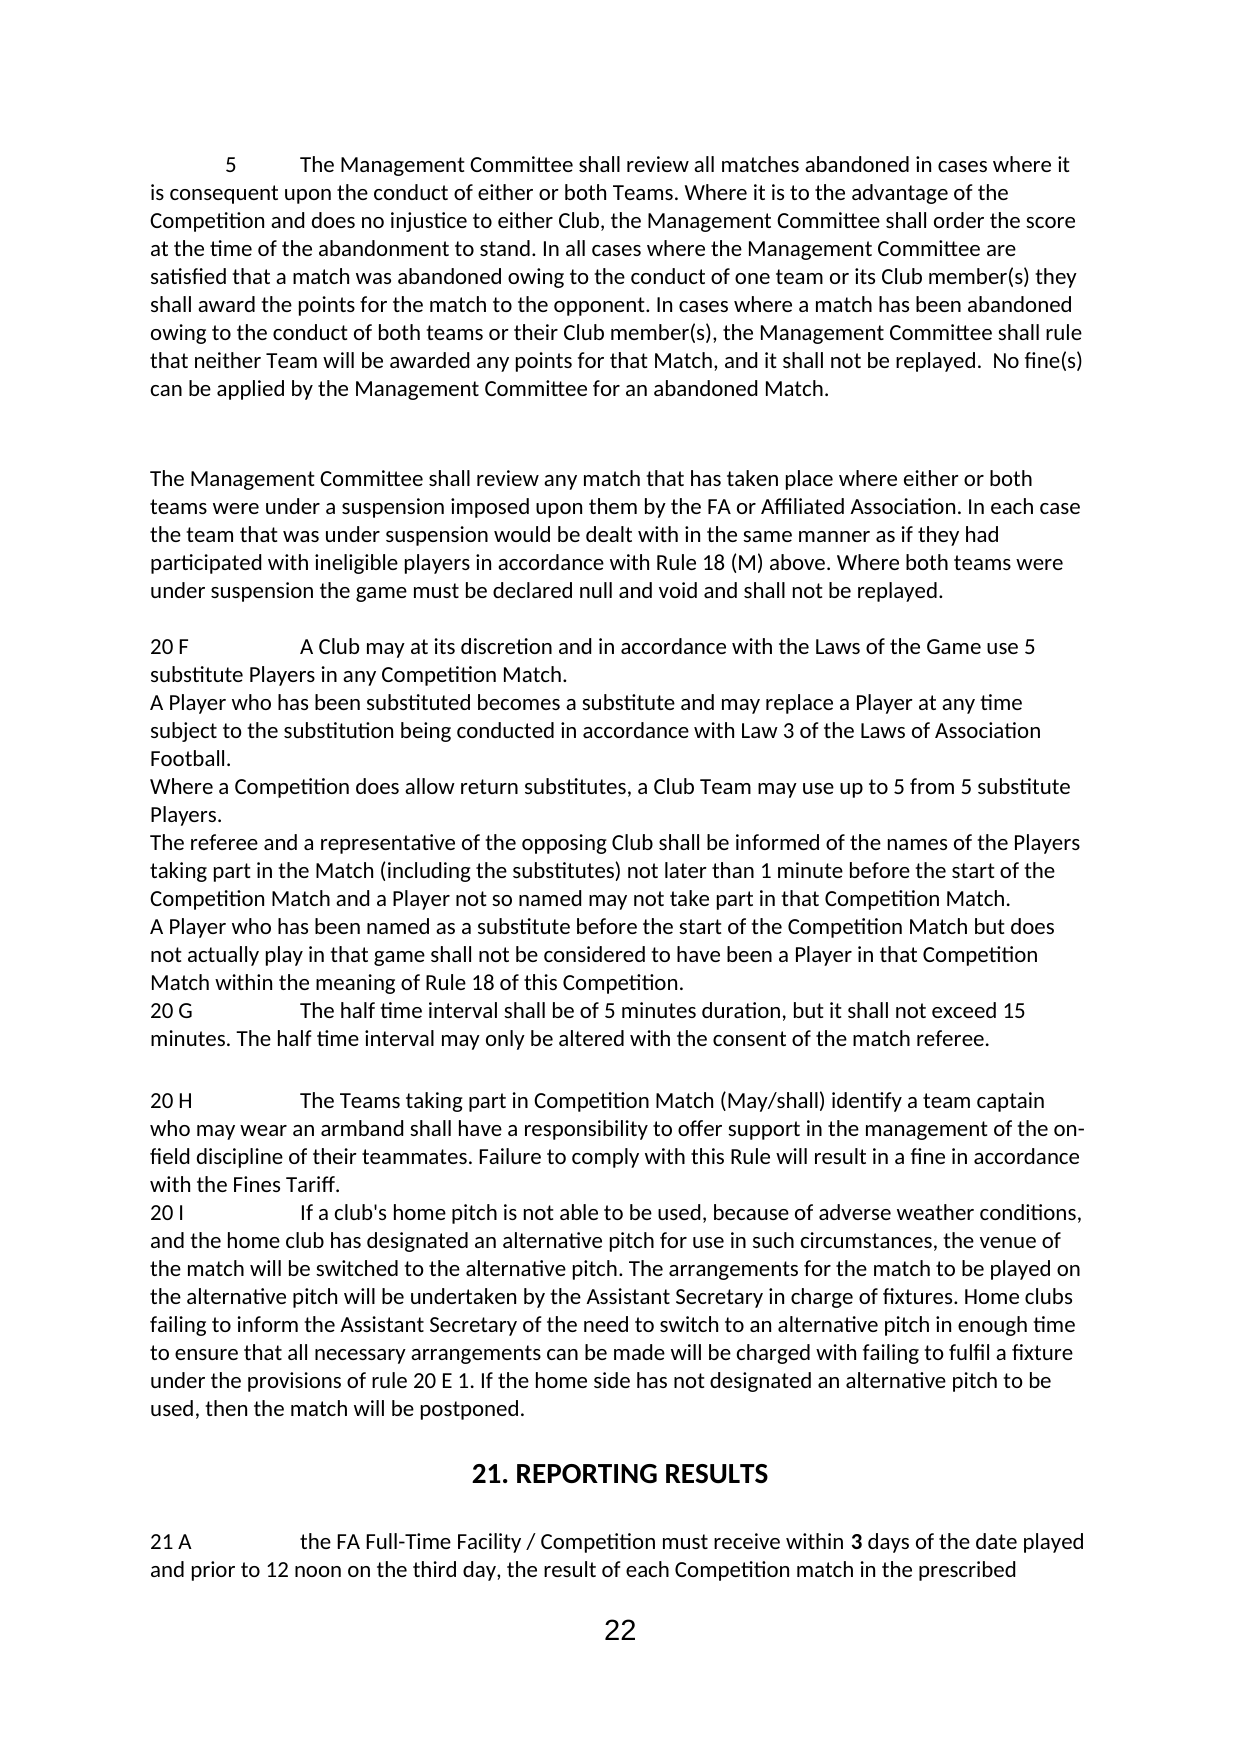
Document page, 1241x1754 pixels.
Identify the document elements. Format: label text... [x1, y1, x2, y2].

text A Player who has been named as a substitute before the start of the Competition Match but does not actually play in that game shall not be considered to have been a Player in that Competition Match within the meaning of Rule 18 of this Competition. [150, 912, 1090, 996]
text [150, 1527, 1090, 1583]
text The referee and a representative of the opposing Club shall be informed of the names of the Players taking part in the Match (including the substitutes) not later than 1 minute before the start of the Competition Match and a Player not so named may not take part in that Competition Match. [150, 828, 1090, 912]
text 20 I If a club's home pitch is not able to be used, because of adverse weather conditions, and the home club has designated an alternative pitch for use in such circumstances, the venue of the match will be switched to the alternative pitch. The arrangements for the match to be played on the alternative pitch will be undertaken by the Assistant Secretary in charge of fixtures. Home clubs failing to inform the Assistant Secretary of the need to switch to an alternative pitch in enough time to ensure that all necessary arrangements can be made will be charged with failing to fulfil a fixture under the provisions of rule 20 E 1. If the home side has not designated an alternative pitch to be used, then the match will be postponed. [150, 1198, 1090, 1422]
text The Management Committee shall review any match that has taken place where either or both teams were under a suspension imposed upon them by the FA or Affiliated Association. In each case the team that was under suspension would be dealt with in the same manner as if they had participated with ineligible players in accordance with Rule 18 (M) above. Where both teams were under suspension the game must be declared null and void and shall not be replayed. [150, 464, 1090, 632]
text 20 G The half time interval shall be of 5 minutes duration, but it shall not exceed 15 minutes. The half time interval may only be altered with the consent of the match referee. [150, 996, 1090, 1052]
text 5 The Management Committee shall review all matches abandoned in cases where it is consequent upon the conduct of either or both Teams. Where it is to the advantage of the Competition and does no injustice to either Club, the Management Committee shall order the score at the time of the abandonment to stand. In all cases where the Management Committee are satisfied that a match was abandoned owing to the conduct of one team or its Club member(s) they shall award the points for the match to the opponent. In cases where a match has been abandoned owing to the conduct of both teams or their Club member(s), the Management Committee shall rule that neither Team will be awarded any points for that Match, and it shall not be replayed. No fine(s) can be applied by the Management Committee for an abandoned Match. [150, 150, 1090, 430]
text 20 H The Teams taking part in Competition Match (May/shall) identify a team captain who may wear an armband shall have a responsibility to offer support in the management of the on-field discipline of their teammates. Failure to comply with this Rule will result in a fine in accordance with the Fines Tariff. [150, 1086, 1090, 1198]
text Where a Competition does allow return substitutes, a Club Team may use up to 5 from 5 substitute Players. [150, 772, 1090, 828]
text 20 F A Club may at its discretion and in accordance with the Laws of the Game use 5 substitute Players in any Competition Match. [150, 632, 1090, 688]
text 21. REPORTING RESULTS [150, 1456, 1090, 1491]
text A Player who has been substituted becomes a substitute and may replace a Player at any time subject to the substitution being conducted in accordance with Law 3 of the Laws of Association Football. [150, 688, 1090, 772]
